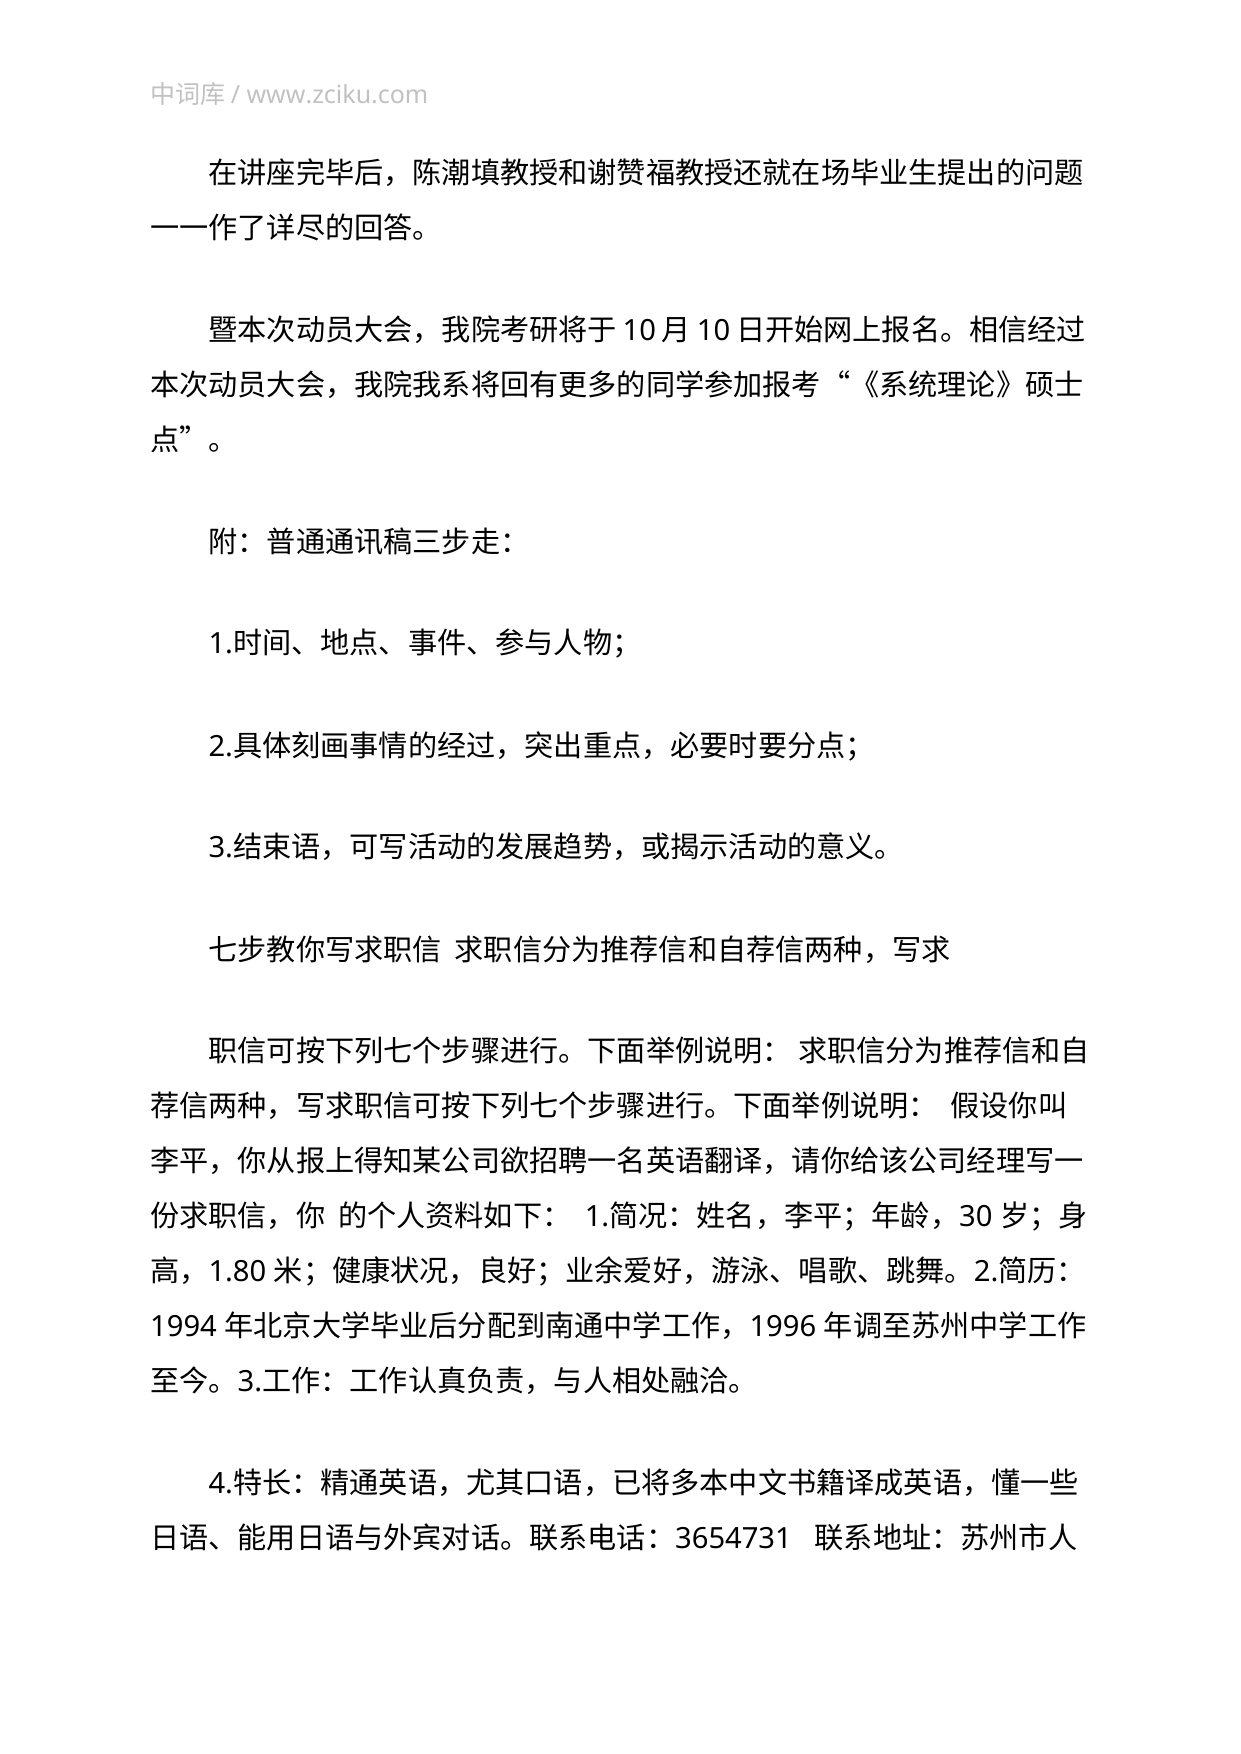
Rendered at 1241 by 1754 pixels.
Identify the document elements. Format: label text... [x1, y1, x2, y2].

text 2.具体刻画事情的经过，突出重点，必要时要分点； [150, 722, 1090, 764]
text 七步教你写求职信 求职信分为推荐信和自荐信两种，写求 [150, 926, 1090, 968]
text 暨本次动员大会，我院考研将于10月10日开始网上报名。相信经过本次动员大会，我院我系将回有更多的同学参加报考“《系统理论》硕士点”。 [150, 307, 1090, 459]
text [150, 1459, 1090, 1557]
text 在讲座完毕后，陈潮填教授和谢赞福教授还就在场毕业生提出的问题一一作了详尽的回答。 [150, 150, 1090, 247]
text 3.结束语，可写活动的发展趋势，或揭示活动的意义。 [150, 824, 1090, 866]
text 职信可按下列七个步骤进行。下面举例说明： 求职信分为推荐信和自荐信两种，写求职信可按下列七个步骤进行。下面举例说明： 假设你叫李平，你从报上得知某公司欲招聘一名英语翻译，请你给该公司经理写一份求职信，你 的个人资料如下： 1.简况：姓名，李平；年龄，30 岁；身高，1.80 米；健康状况，良好；业余爱好，游泳、唱歌、跳舞。2.简历：1994 年北京大学毕业后分配到南通中学工作，1996 年调至苏州中学工作至今。3.工作：工作认真负责，与人相处融洽。 [150, 1028, 1090, 1400]
text 1.时间、地点、事件、参与人物； [150, 620, 1090, 662]
text 附：普通通讯稿三步走： [150, 518, 1090, 561]
